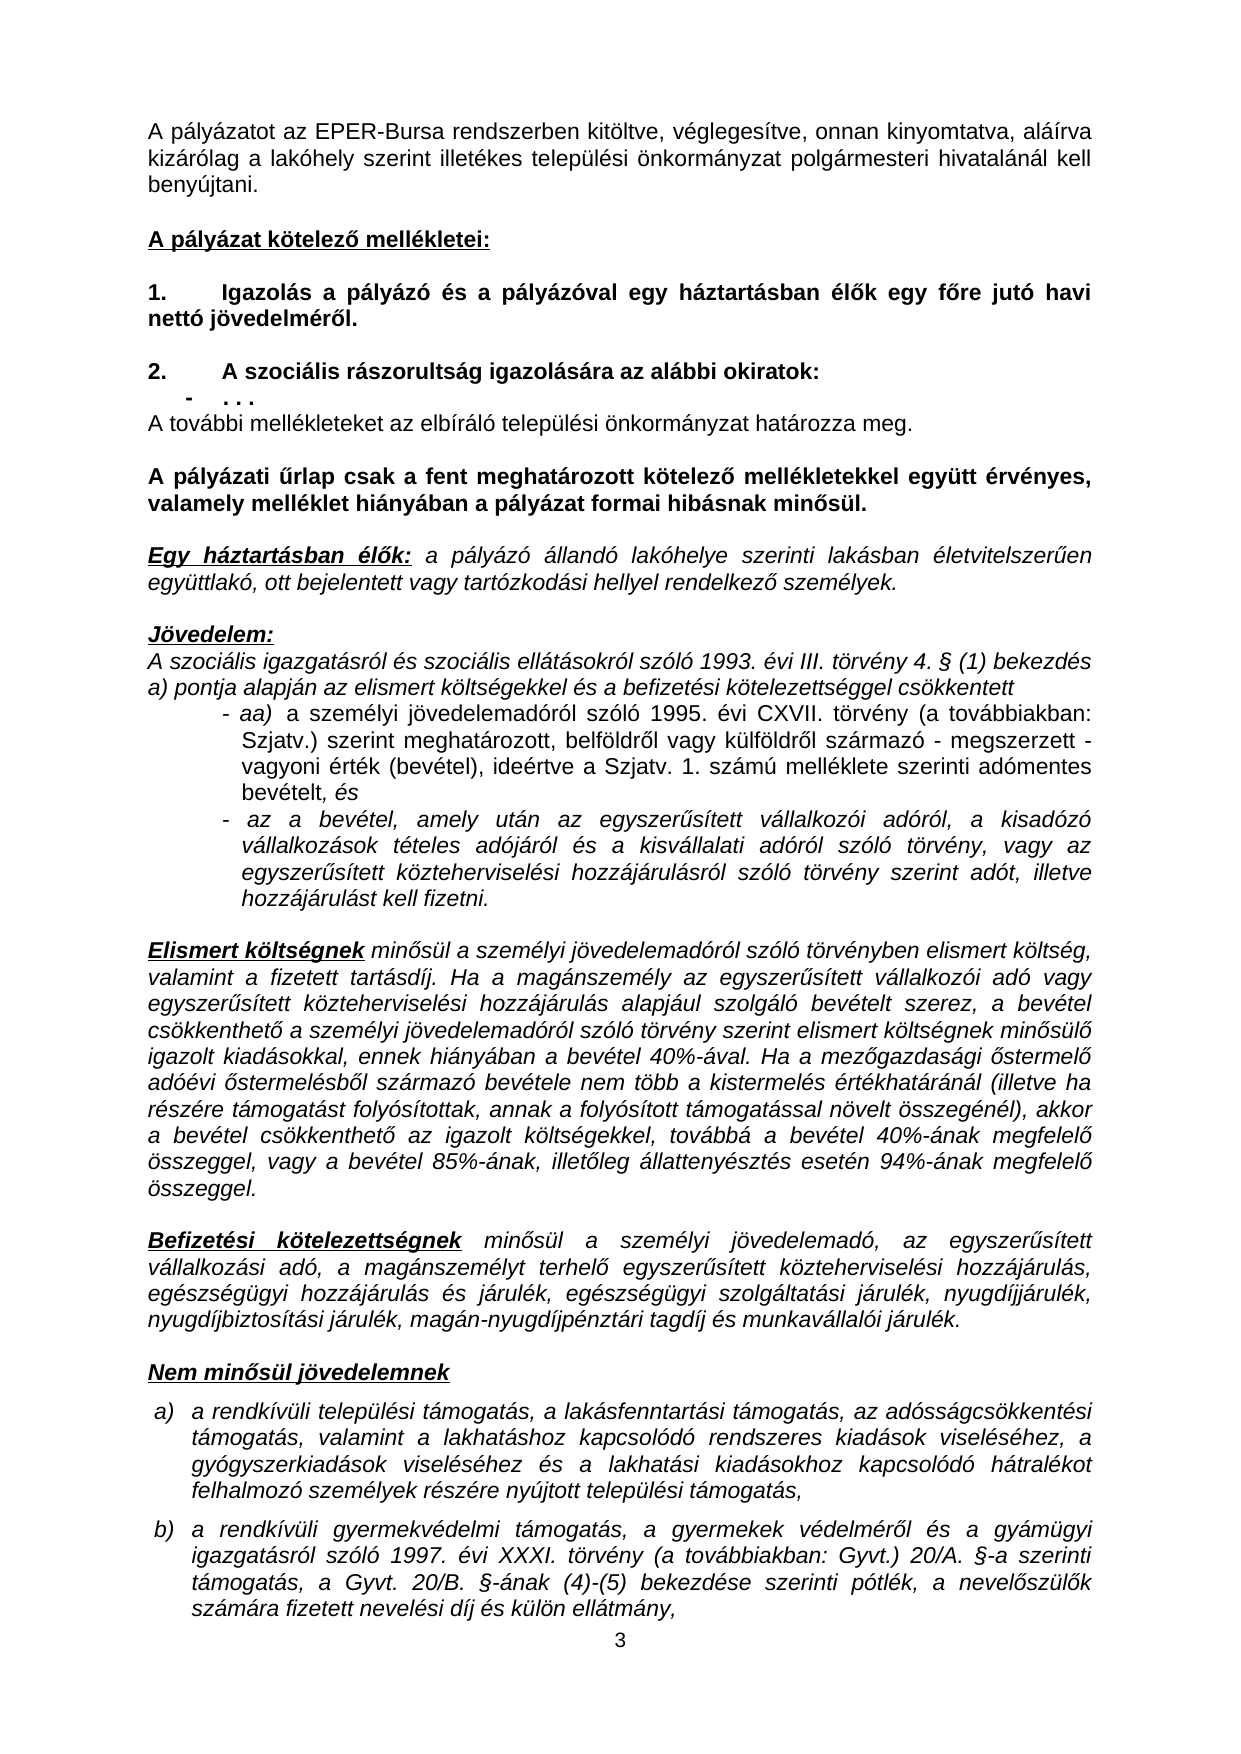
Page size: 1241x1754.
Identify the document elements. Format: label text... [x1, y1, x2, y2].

text Nem minősül jövedelemnek [148, 1359, 1092, 1386]
text - aa) a személyi jövedelemadóról szóló 1995. évi CXVII. törvény (a továbbiakban: Szjatv.) szerint meghatározott, belföldről vagy külföldről származó - megszerzett - vagyoni érték (bevétel), ideértve a Szjatv. 1. számú melléklete szerinti adómentes bevételt, és [222, 700, 1092, 806]
text - az a bevétel, amely után az egyszerűsített vállalkozói adóról, a kisadózó vállalkozások tételes adójáról és a kisvállalati adóról szóló törvény, vagy az egyszerűsített közteherviselési hozzájárulásról szóló törvény szerint adót, illetve hozzájárulást kell fizetni. [222, 806, 1092, 911]
list a rendkívüli települési támogatás, a lakásfenntartási támogatás, az adósságcsökkentési támogatás, valamint a lakhatáshoz kapcsolódó rendszeres kiadások viseléséhez, a gyógyszerkiadások viseléséhez és a lakhatási kiadásokhoz kapcsolódó hátralékot felhalmozó személyek részére nyújtott települési támogatás, [154, 1398, 1092, 1503]
text 1. Igazolás a pályázó és a pályázóval egy háztartásban élők egy főre jutó havi nettó jövedelméről. [148, 279, 1092, 331]
list . . . [185, 384, 1092, 410]
text A pályázati űrlap csak a fent meghatározott kötelező mellékletekkel együtt érvényes, valamely melléklet hiányában a pályázat formai hibásnak minősül. [148, 463, 1092, 516]
list a rendkívüli gyermekvédelmi támogatás, a gyermekek védelméről és a gyámügyi igazgatásról szóló 1997. évi XXXI. törvény (a továbbiakban: Gyvt.) 20/A. §-a szerinti támogatás, a Gyvt. 20/B. §-ának (4)-(5) bekezdése szerinti pótlék, a nevelőszülők számára fizetett nevelési díj és külön ellátmány, [154, 1516, 1092, 1621]
text A pályázatot az EPER-Bursa rendszerben kitöltve, véglegesítve, onnan kinyomtatva, aláírva kizárólag a lakóhely szerint illetékes települési önkormányzat polgármesteri hivatalánál kell benyújtani. [148, 118, 1092, 197]
text A pályázat kötelező mellékletei: [148, 226, 1092, 252]
text A további mellékleteket az elbíráló települési önkormányzat határozza meg. [148, 410, 1092, 437]
text Befizetési kötelezettségnek minősül a személyi jövedelemadó, az egyszerűsített vállalkozási adó, a magánszemélyt terhelő egyszerűsített közteherviselési hozzájárulás, egészségügyi hozzájárulás és járulék, egészségügyi szolgáltatási járulék, nyugdíjjárulék, nyugdíjbiztosítási járulék, magán-nyugdíjpénztári tagdíj és munkavállalói járulék. [148, 1227, 1092, 1333]
text Jövedelem: [148, 621, 1092, 648]
text 2. A szociális rászorultság igazolására az alábbi okiratok: [148, 358, 1092, 384]
text A szociális igazgatásról és szociális ellátásokról szóló 1993. évi III. törvény 4. § (1) bekezdés a) pontja alapján az elismert költségekkel és a befizetési kötelezettséggel csökkentett [148, 648, 1092, 700]
text Elismert költségnek minősül a személyi jövedelemadóról szóló törvényben elismert költség, valamint a fizetett tartásdíj. Ha a magánszemély az egyszerűsített vállalkozói adó vagy egyszerűsített közteherviselési hozzájárulás alapjául szolgáló bevételt szerez, a bevétel csökkenthető a személyi jövedelemadóról szóló törvény szerint elismert költségnek minősülő igazolt kiadásokkal, ennek hiányában a bevétel 40%-ával. Ha a mezőgazdasági őstermelő adóévi őstermelésből származó bevétele nem több a kistermelés értékhatáránál (illetve ha részére támogatást folyósítottak, annak a folyósított támogatással növelt összegénél), akkor a bevétel csökkenthető az igazolt költségekkel, továbbá a bevétel 40%-ának megfelelő összeggel, vagy a bevétel 85%-ának, illetőleg állattenyésztés esetén 94%-ának megfelelő összeggel. [148, 937, 1092, 1201]
text Egy háztartásban élők: a pályázó állandó lakóhelye szerinti lakásban életvitelszerűen együttlakó, ott bejelentett vagy tartózkodási hellyel rendelkező személyek. [148, 542, 1092, 595]
